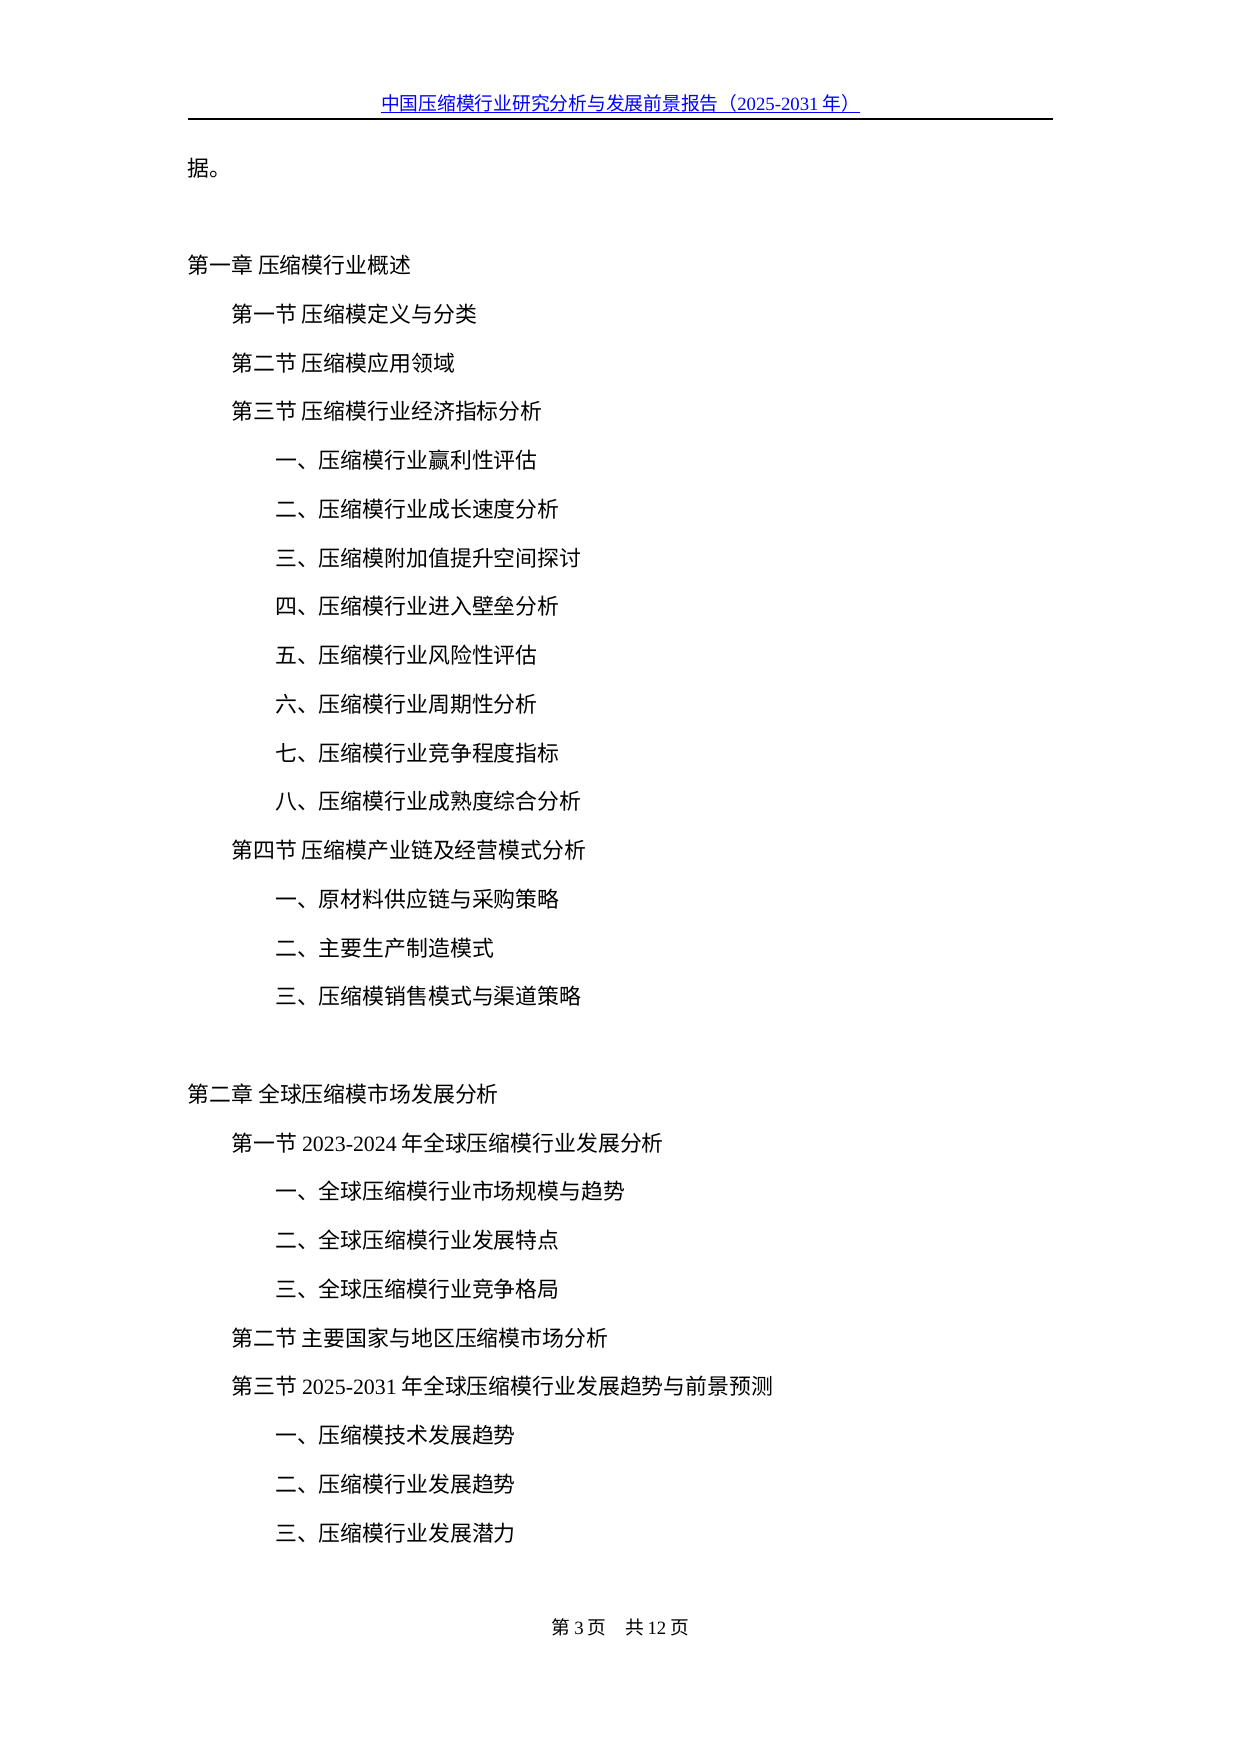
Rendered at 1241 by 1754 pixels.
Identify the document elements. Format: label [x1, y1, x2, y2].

text [187, 150, 1053, 1548]
